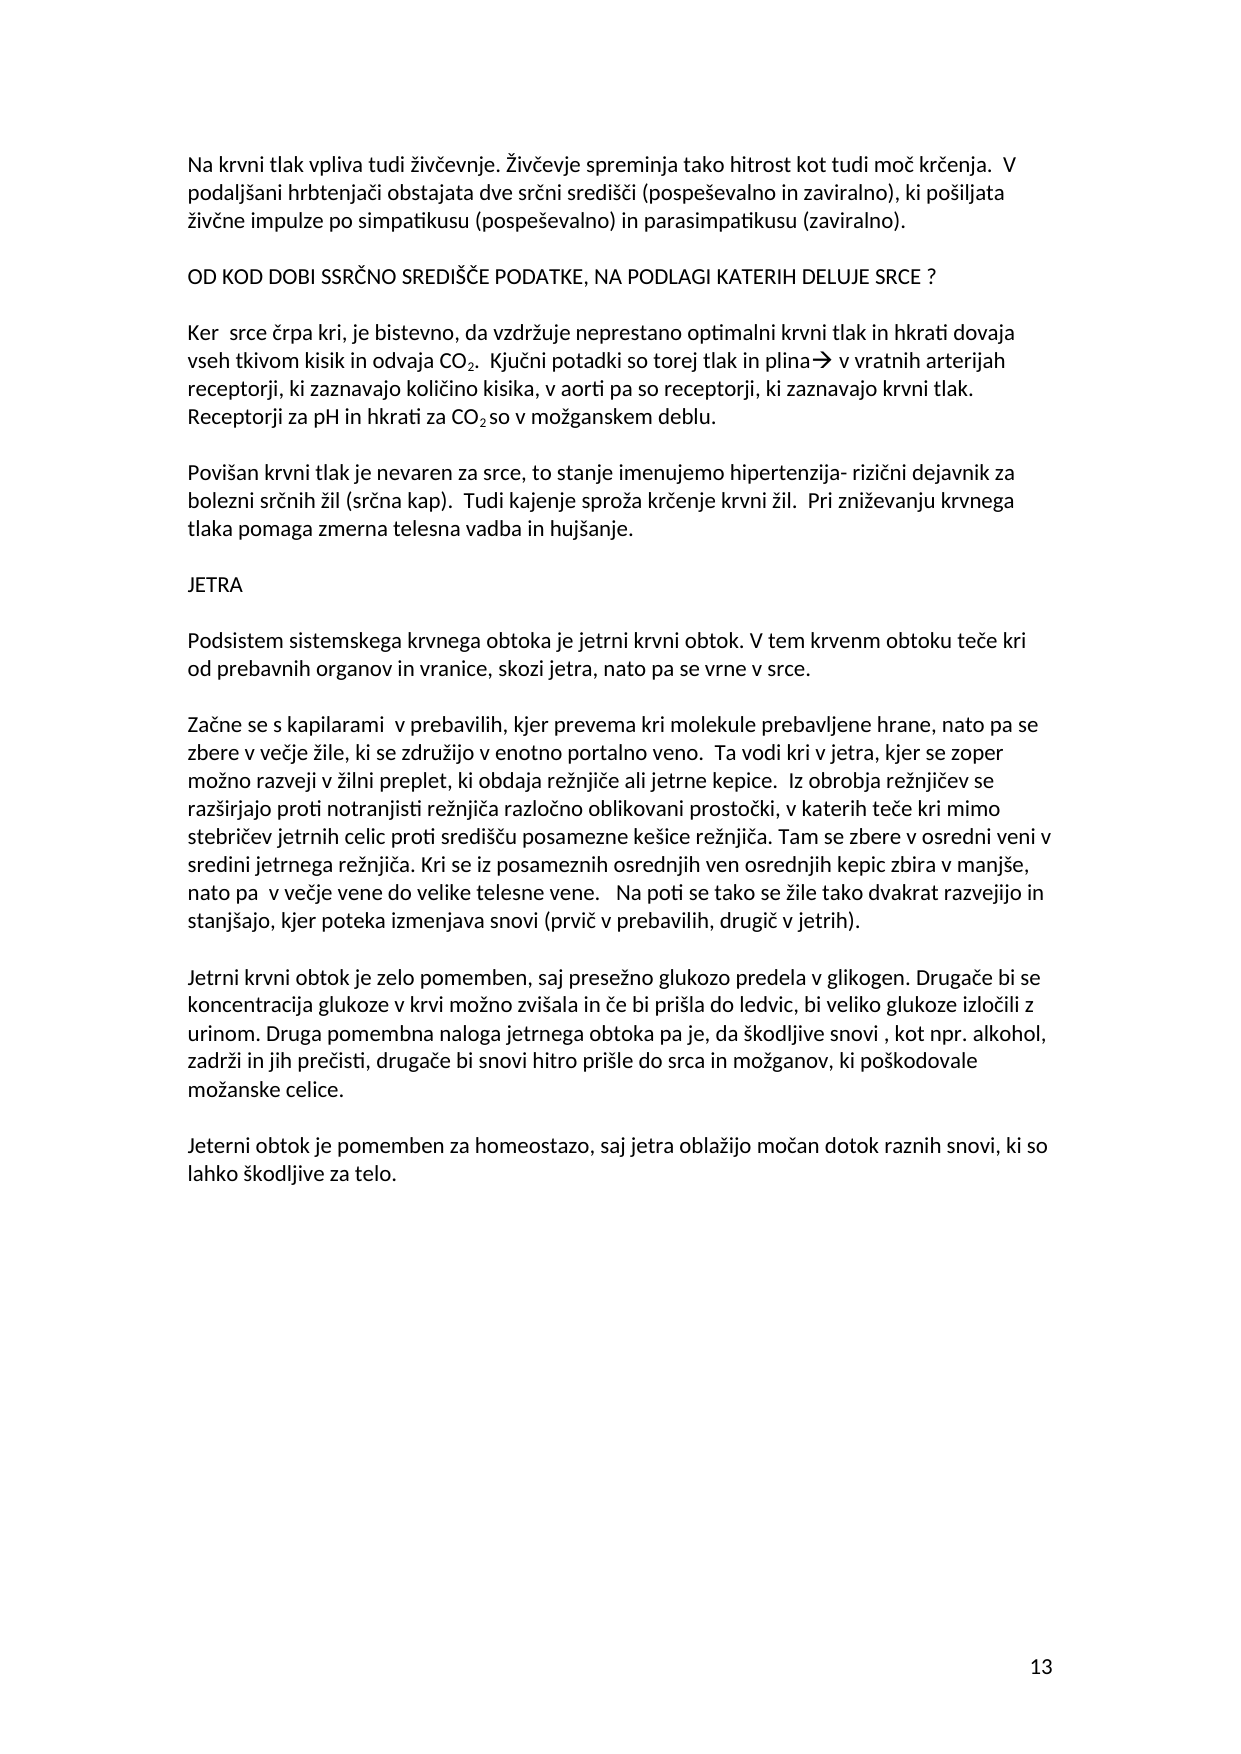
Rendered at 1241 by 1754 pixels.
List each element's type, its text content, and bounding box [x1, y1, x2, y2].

text OD KOD DOBI SSRČNO SREDIŠČE PODATKE, NA PODLAGI KATERIH DELUJE SRCE ? [187, 262, 1053, 290]
text Začne se s kapilarami v prebavilih, kjer prevema kri molekule prebavljene hrane, nato pa se zbere v večje žile, ki se združijo v enotno portalno veno. Ta vodi kri v jetra, kjer se zoper možno razveji v žilni preplet, ki obdaja režnjiče ali jetrne kepice. Iz obrobja režnjičev se razširjajo proti notranjisti režnjiča razločno oblikovani prostočki, v katerih teče kri mimo stebričev jetrnih celic proti središču posamezne kešice režnjiča. Tam se zbere v osredni veni v sredini jetrnega režnjiča. Kri se iz posameznih osrednjih ven osrednjih kepic zbira v manjše, nato pa v večje vene do velike telesne vene. Na poti se tako se žile tako dvakrat razvejijo in stanjšajo, kjer poteka izmenjava snovi (prvič v prebavilih, drugič v jetrih). [187, 710, 1053, 934]
text Podsistem sistemskega krvnega obtoka je jetrni krvni obtok. V tem krvenm obtoku teče kri od prebavnih organov in vranice, skozi jetra, nato pa se vrne v srce. [187, 626, 1053, 682]
text Ker srce črpa kri, je bistevno, da vzdržuje neprestano optimalni krvni tlak in hkrati dovaja vseh tkivom kisik in odvaja CO2. Kjučni potadki so torej tlak in plina v vratnih arterijah receptorji, ki zaznavajo količino kisika, v aorti pa so receptorji, ki zaznavajo krvni tlak. Receptorji za pH in hkrati za CO2 so v možganskem deblu. [187, 318, 1053, 430]
text Jetrni krvni obtok je zelo pomemben, saj presežno glukozo predela v glikogen. Drugače bi se koncentracija glukoze v krvi možno zvišala in če bi prišla do ledvic, bi veliko glukoze izločili z urinom. Druga pomembna naloga jetrnega obtoka pa je, da škodljive snovi , kot npr. alkohol, zadrži in jih prečisti, drugače bi snovi hitro prišle do srca in možganov, ki poškodovale možanske celice. [187, 963, 1053, 1103]
text JETRA [187, 570, 1053, 598]
text Na krvni tlak vpliva tudi živčevnje. Živčevje spreminja tako hitrost kot tudi moč krčenja. V podaljšani hrbtenjači obstajata dve srčni središči (pospeševalno in zaviralno), ki pošiljata živčne impulze po simpatikusu (pospeševalno) in parasimpatikusu (zaviralno). [187, 150, 1053, 234]
text Jeterni obtok je pomemben za homeostazo, saj jetra oblažijo močan dotok raznih snovi, ki so lahko škodljive za telo. [187, 1131, 1053, 1187]
text Povišan krvni tlak je nevaren za srce, to stanje imenujemo hipertenzija- rizični dejavnik za bolezni srčnih žil (srčna kap). Tudi kajenje sproža krčenje krvni žil. Pri zniževanju krvnega tlaka pomaga zmerna telesna vadba in hujšanje. [187, 458, 1053, 542]
